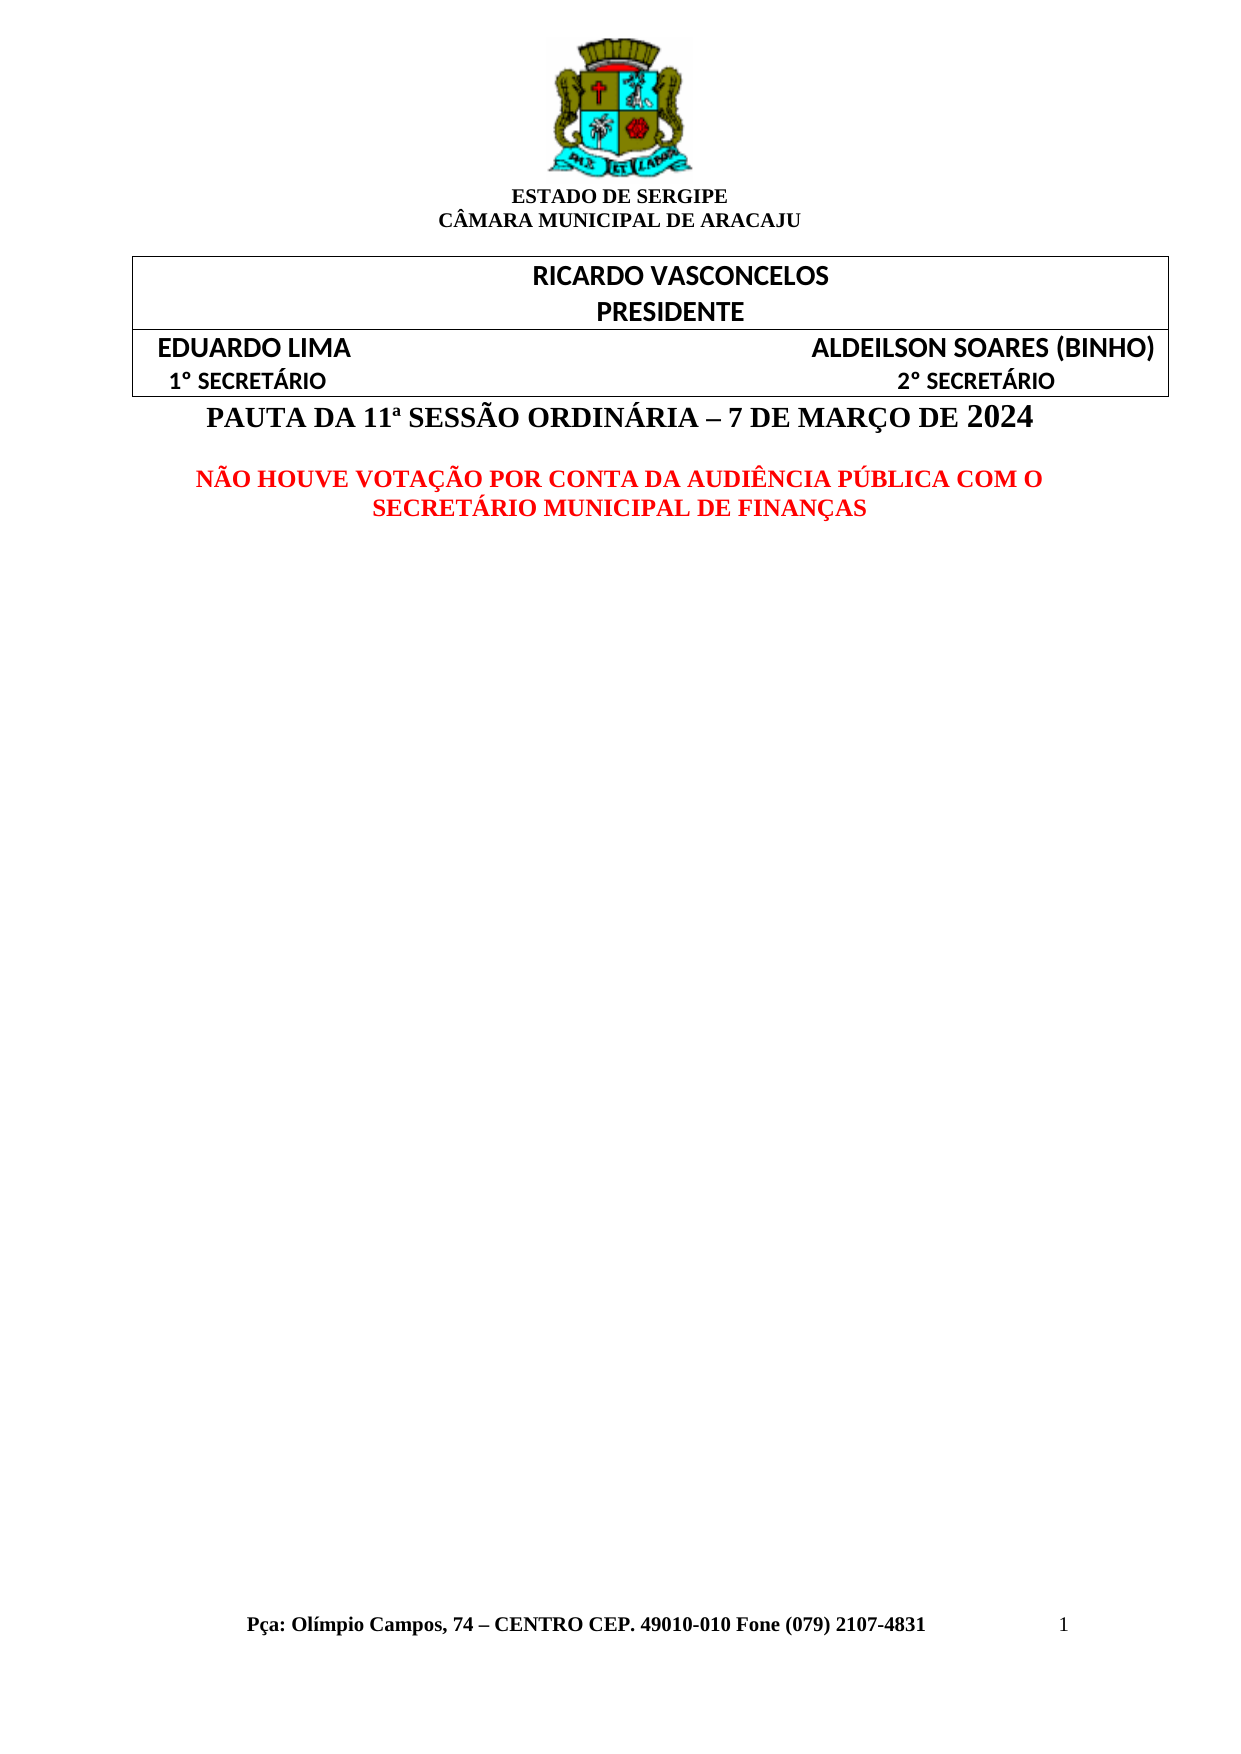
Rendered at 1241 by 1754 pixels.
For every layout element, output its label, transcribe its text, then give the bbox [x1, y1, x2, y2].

text NÃO HOUVE VOTAÇÃO POR CONTA DA AUDIÊNCIA PÚBLICA COM O SECRETÁRIO MUNICIPAL DE FINANÇAS [133, 464, 1106, 521]
table_header RICARDO VASCONCELOS PRESIDENTE [133, 257, 1168, 328]
text PAUTA DA 11ª SESSÃO ORDINÁRIA – 7 DE MARÇO DE 2024 [133, 397, 1106, 435]
table_cell EDUARDO LIMA ALDEILSON SOARES (BINHO) 1º SECRETÁRIO 2º SECRETÁRIO [133, 330, 1168, 396]
